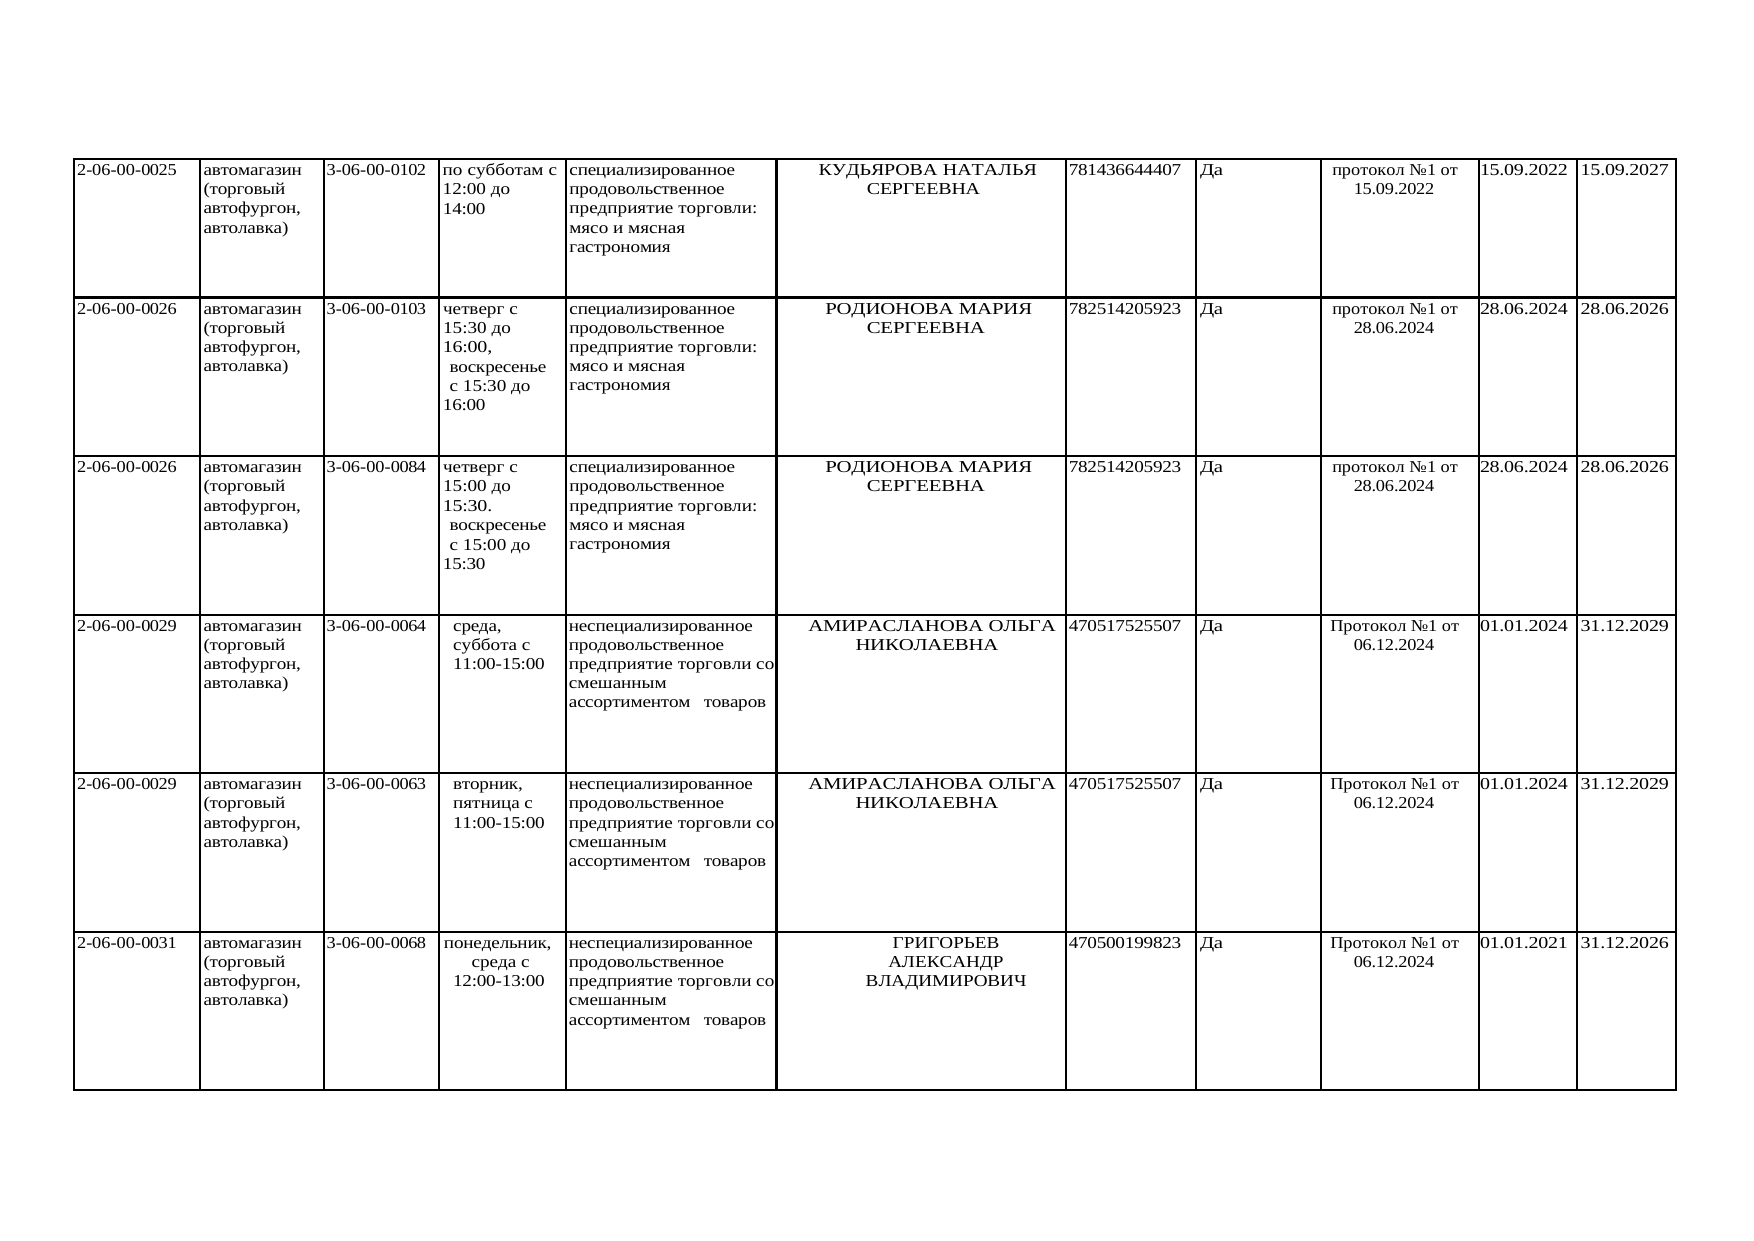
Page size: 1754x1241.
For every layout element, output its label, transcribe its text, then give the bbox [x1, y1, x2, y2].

table_cell неспециализированное продовольственное предприятие торговли со смешанным ассортиментом товаров [567, 933, 775, 1089]
table_header специализированное продовольственное предприятие торговли: мясо и мясная гастрономия [567, 160, 775, 296]
table_cell 28.06.2026 [1578, 299, 1675, 455]
table_cell протокол №1 от 28.06.2024 [1322, 457, 1478, 613]
table_cell Протокол №1 от 06.12.2024 [1322, 616, 1478, 772]
table_cell неспециализированное продовольственное предприятие торговли со смешанным ассортиментом товаров [567, 774, 775, 931]
table_cell 3-06-00-0064 [325, 616, 438, 772]
table_header автомагазин (торговый автофургон, автолавка) [201, 160, 323, 296]
table_cell 31.12.2026 [1578, 933, 1675, 1089]
table_cell 2-06-00-0031 [75, 933, 199, 1089]
table_cell РОДИОНОВА МАРИЯ СЕРГЕЕВНА [778, 299, 1065, 455]
table_cell автомагазин (торговый автофургон, автолавка) [201, 933, 323, 1089]
table_header Да [1197, 160, 1320, 296]
table_cell протокол №1 от 28.06.2024 [1322, 299, 1478, 455]
table_header 3-06-00-0102 [325, 160, 438, 296]
table_cell специализированное продовольственное предприятие торговли: мясо и мясная гастрономия [567, 299, 775, 455]
table_cell неспециализированное продовольственное предприятие торговли со смешанным ассортиментом товаров [567, 616, 775, 772]
table_cell 2-06-00-0026 [75, 457, 199, 613]
table_cell 470517525507 [1067, 774, 1195, 931]
table_header по субботам с 12:00 до 14:00 [440, 160, 565, 296]
table_cell вторник, пятница с 11:00-15:00 [440, 774, 565, 931]
table_header 15.09.2027 [1578, 160, 1675, 296]
table_header 15.09.2022 [1480, 160, 1576, 296]
table_cell Да [1197, 616, 1320, 772]
table_cell 470517525507 [1067, 616, 1195, 772]
table_cell автомагазин (торговый автофургон, автолавка) [201, 616, 323, 772]
table_cell Да [1197, 933, 1320, 1089]
table_cell Протокол №1 от 06.12.2024 [1322, 774, 1478, 931]
table_cell четверг с 15:00 до 15:30. воскресенье с 15:00 до 15:30 [440, 457, 565, 613]
table_cell Да [1197, 457, 1320, 613]
table_cell 31.12.2029 [1578, 774, 1675, 931]
table_cell 28.06.2024 [1480, 457, 1576, 613]
table_header протокол №1 от 15.09.2022 [1322, 160, 1478, 296]
table_cell РОДИОНОВА МАРИЯ СЕРГЕЕВНА [778, 457, 1065, 613]
table_cell Протокол №1 от 06.12.2024 [1322, 933, 1478, 1089]
table_cell 782514205923 [1067, 299, 1195, 455]
table_cell 2-06-00-0029 [75, 774, 199, 931]
table_cell 01.01.2024 [1480, 774, 1576, 931]
table_cell среда, суббота с 11:00-15:00 [440, 616, 565, 772]
table_cell автомагазин (торговый автофургон, автолавка) [201, 299, 323, 455]
table_cell 3-06-00-0063 [325, 774, 438, 931]
table_cell 782514205923 [1067, 457, 1195, 613]
table_cell специализированное продовольственное предприятие торговли: мясо и мясная гастрономия [567, 457, 775, 613]
table_cell 01.01.2024 [1480, 616, 1576, 772]
table_cell АМИРАСЛАНОВА ОЛЬГА НИКОЛАЕВНА [778, 616, 1065, 772]
table_cell автомагазин (торговый автофургон, автолавка) [201, 774, 323, 931]
table_cell ГРИГОРЬЕВ АЛЕКСАНДР ВЛАДИМИРОВИЧ [778, 933, 1065, 1089]
table_cell 470500199823 [1067, 933, 1195, 1089]
table_cell 3-06-00-0068 [325, 933, 438, 1089]
table_header КУДЬЯРОВА НАТАЛЬЯ СЕРГЕЕВНА [778, 160, 1065, 296]
table_cell 3-06-00-0084 [325, 457, 438, 613]
table_cell 3-06-00-0103 [325, 299, 438, 455]
table_cell 28.06.2026 [1578, 457, 1675, 613]
table_header 2-06-00-0025 [75, 160, 199, 296]
table_cell автомагазин (торговый автофургон, автолавка) [201, 457, 323, 613]
table_cell четверг с 15:30 до 16:00, воскресенье с 15:30 до 16:00 [440, 299, 565, 455]
table_header 781436644407 [1067, 160, 1195, 296]
table_cell 28.06.2024 [1480, 299, 1576, 455]
table_cell 2-06-00-0026 [75, 299, 199, 455]
table_cell 01.01.2021 [1480, 933, 1576, 1089]
table_cell Да [1197, 299, 1320, 455]
table_cell 2-06-00-0029 [75, 616, 199, 772]
table_cell АМИРАСЛАНОВА ОЛЬГА НИКОЛАЕВНА [778, 774, 1065, 931]
table_cell 31.12.2029 [1578, 616, 1675, 772]
table_cell Да [1197, 774, 1320, 931]
table_cell понедельник, среда с 12:00-13:00 [440, 933, 565, 1089]
